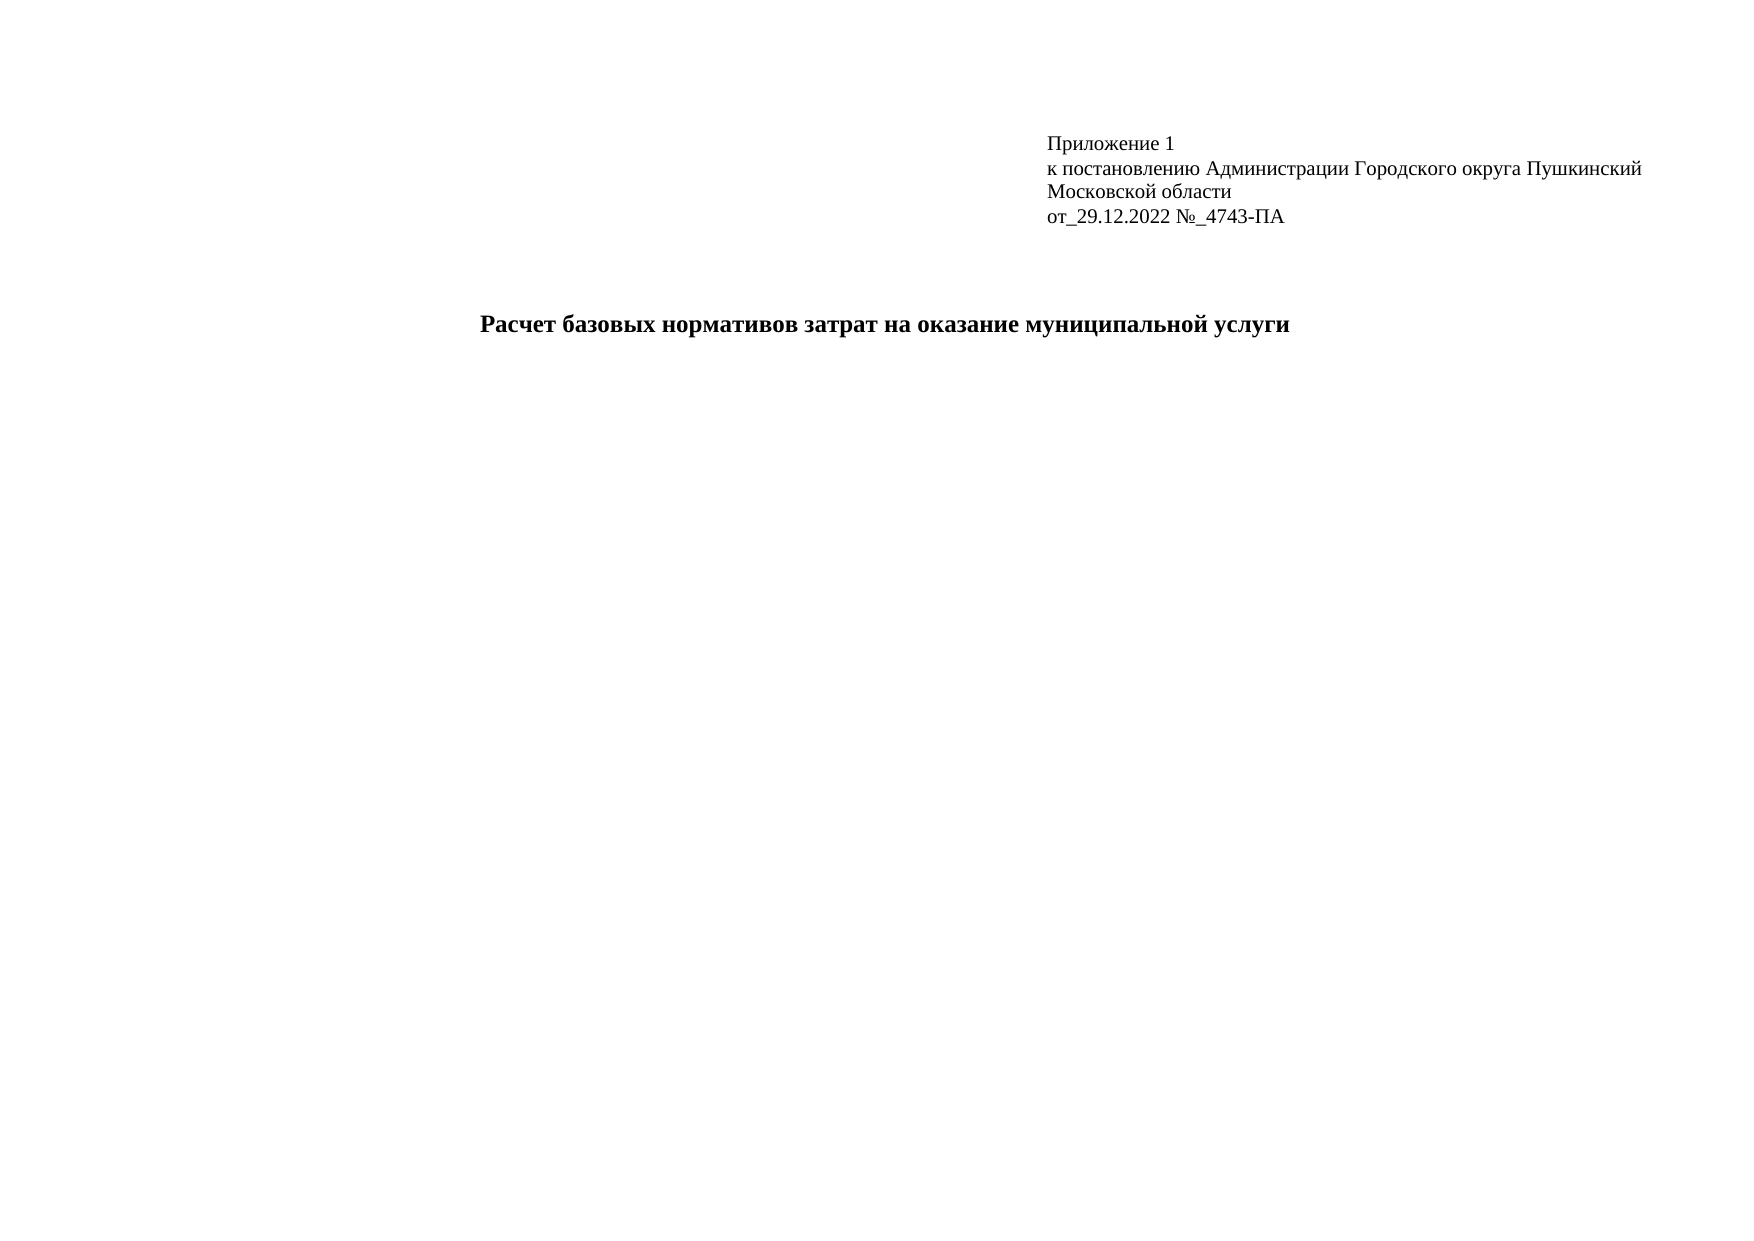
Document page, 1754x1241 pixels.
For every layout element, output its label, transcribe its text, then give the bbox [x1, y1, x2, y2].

text Расчет базовых нормативов затрат на оказание муниципальной услуги [75, 309, 1695, 338]
table_header Приложение 1 к постановлению Администрации Городского округа Пушкинский Московской области от_29.12.2022 №_4743-ПА [1036, 131, 1674, 281]
